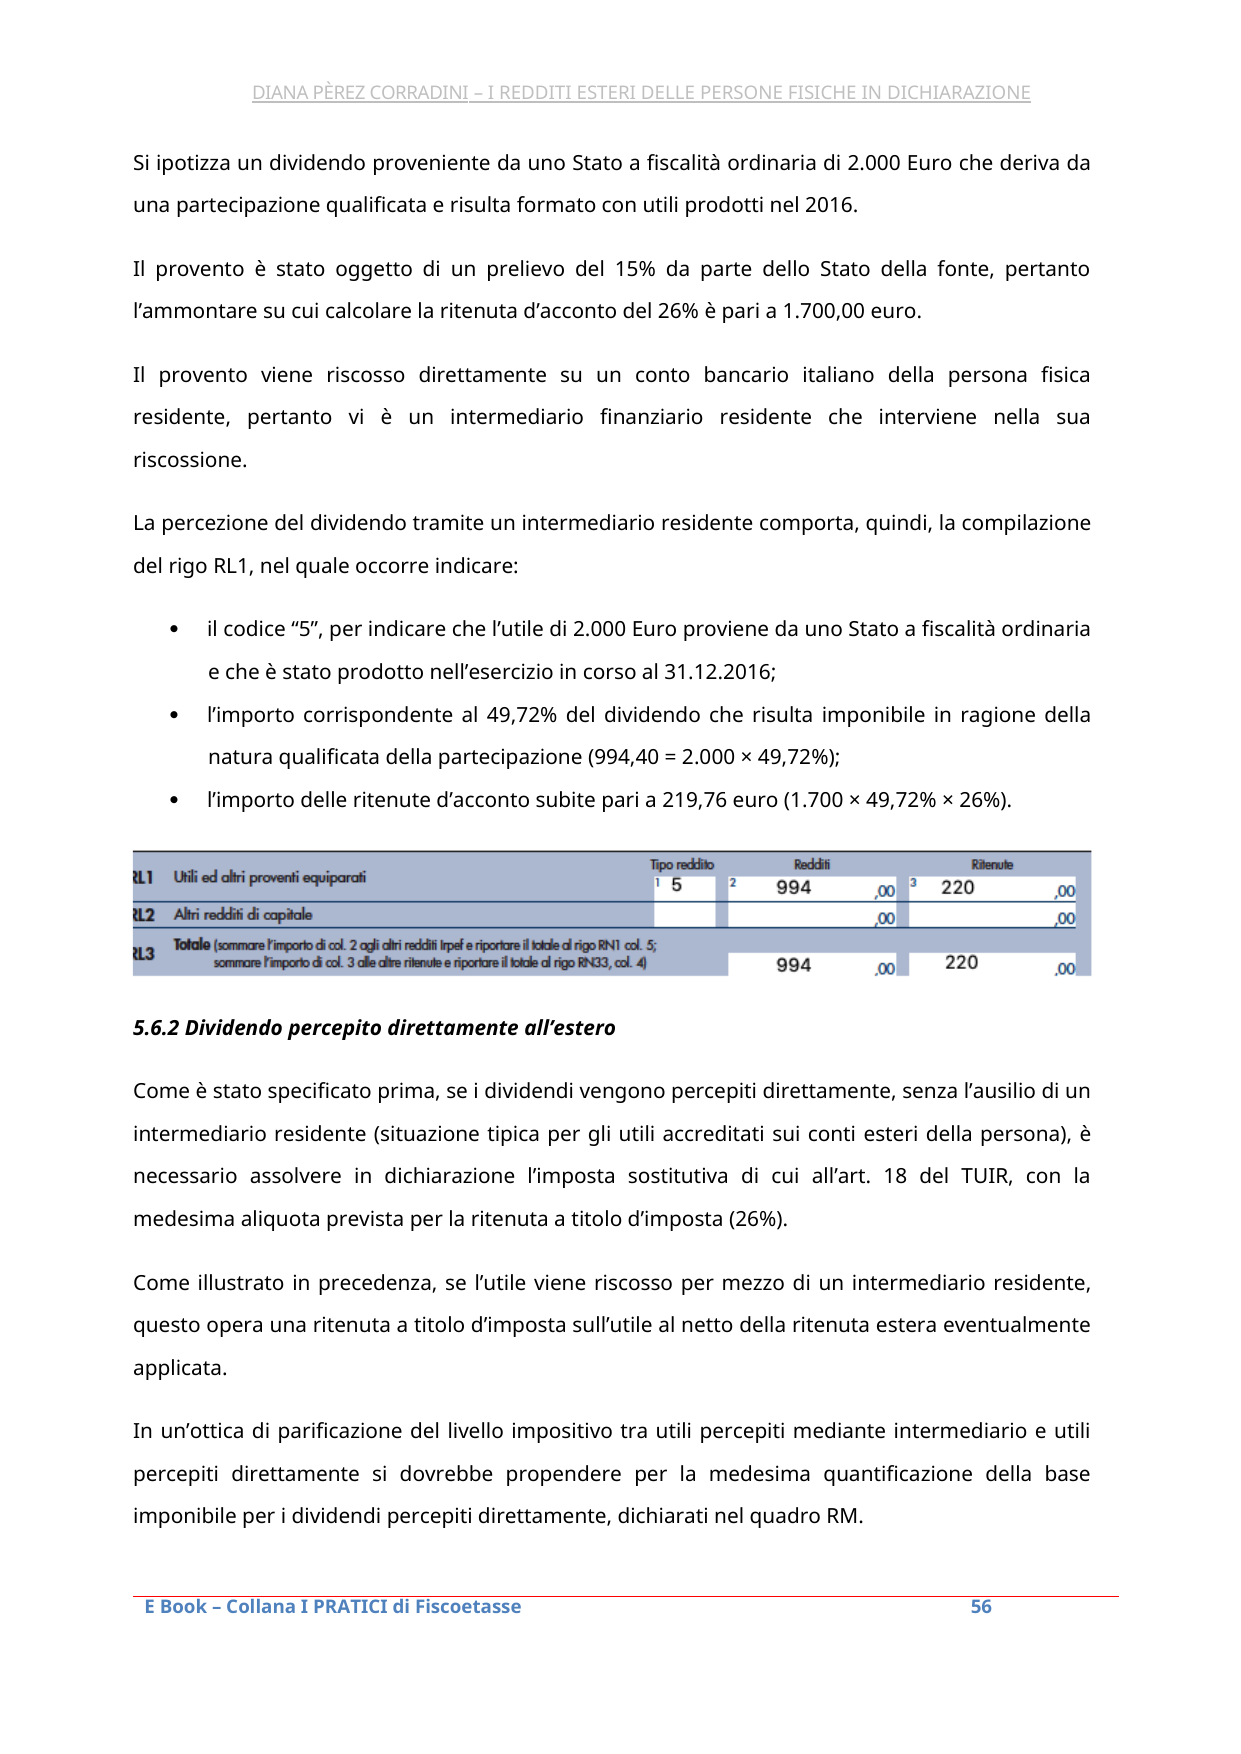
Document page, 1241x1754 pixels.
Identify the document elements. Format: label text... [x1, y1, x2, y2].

text Come è stato specificato prima, se i dividendi vengono percepiti direttamente, senza l’ausilio di un intermediario residente (situazione tipica per gli utili accreditati sui conti esteri della persona), è necessario assolvere in dichiarazione l’imposta sostitutiva di cui all’art. 18 del TUIR, con la medesima aliquota prevista per la ritenuta a titolo d’imposta (26%). [133, 1076, 1092, 1233]
text Si ipotizza un dividendo proveniente da uno Stato a fiscalità ordinaria di 2.000 Euro che deriva da una partecipazione qualificata e risulta formato con utili prodotti nel 2016. [133, 148, 1092, 219]
text Il provento viene riscosso direttamente su un conto bancario italiano della persona fisica residente, pertanto vi è un intermediario finanziario residente che interviene nella sua riscossione. [133, 360, 1092, 473]
text Come illustrato in precedenza, se l’utile viene riscosso per mezzo di un intermediario residente, questo opera una ritenuta a titolo d’imposta sull’utile al netto della ritenuta estera eventualmente applicata. [133, 1268, 1092, 1381]
text In un’ottica di parificazione del livello impositivo tra utili percepiti mediante intermediario e utili percepiti direttamente si dovrebbe propendere per la medesima quantificazione della base imponibile per i dividendi percepiti direttamente, dichiarati nel quadro RM. [133, 1416, 1092, 1530]
list l’importo corrispondente al 49,72% del dividendo che risulta imponibile in ragione della natura qualificata della partecipazione (994,40 = 2.000 × 49,72%); [170, 700, 1092, 771]
list l’importo delle ritenute d’acconto subite pari a 219,76 euro (1.700 × 49,72% × 26%). [170, 785, 1092, 813]
list il codice “5”, per indicare che l’utile di 2.000 Euro proviene da uno Stato a fiscalità ordinaria e che è stato prodotto nell’esercizio in corso al 31.12.2016; [170, 614, 1092, 686]
text 5.6.2 Dividendo percepito direttamente all’estero [133, 1013, 1092, 1041]
picture [132, 848, 1093, 979]
text La percezione del dividendo tramite un intermediario residente comporta, quindi, la compilazione del rigo RL1, nel quale occorre indicare: [133, 508, 1092, 579]
text Il provento è stato oggetto di un prelievo del 15% da parte dello Stato della fonte, pertanto l’ammontare su cui calcolare la ritenuta d’acconto del 26% è pari a 1.700,00 euro. [133, 254, 1092, 325]
